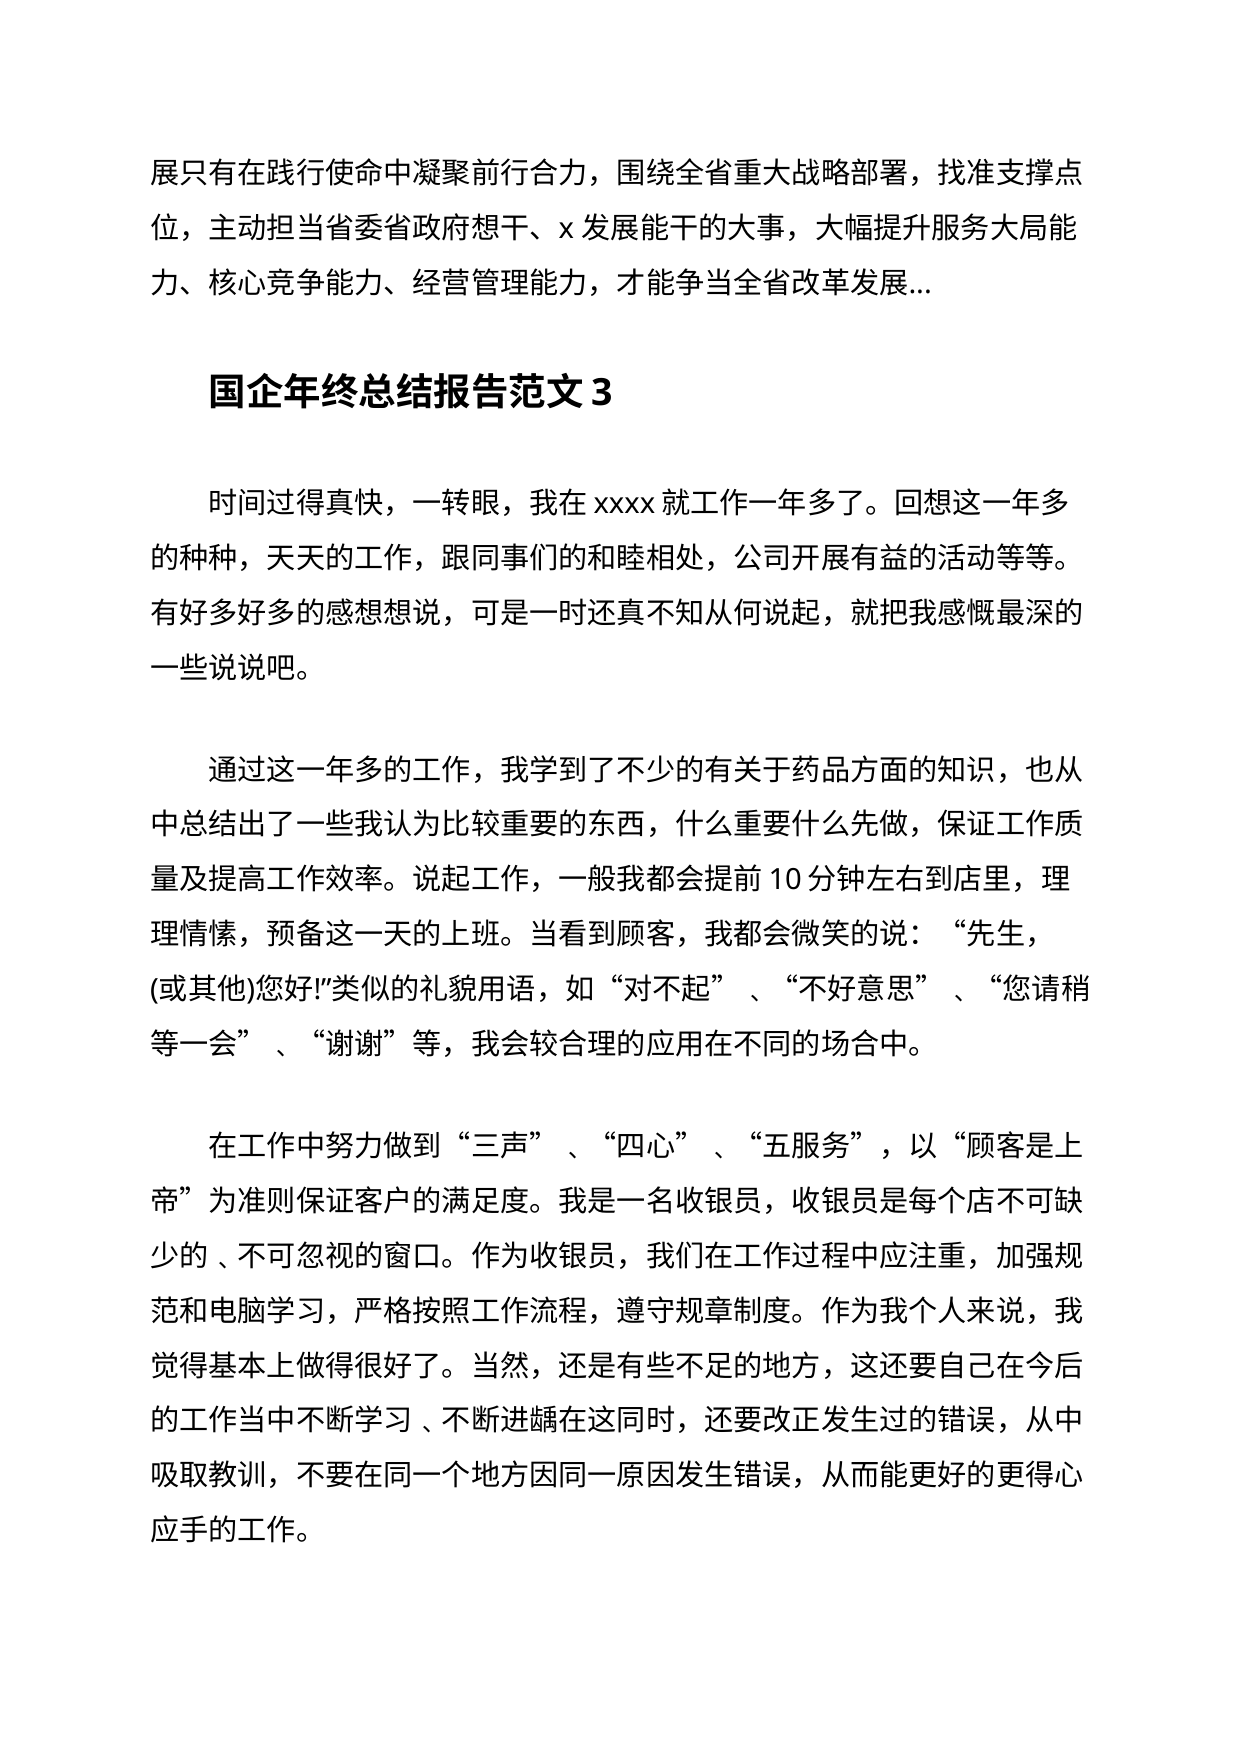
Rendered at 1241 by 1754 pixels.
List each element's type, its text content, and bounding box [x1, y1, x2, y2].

text 国企年终总结报告范文3 [150, 362, 1090, 416]
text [150, 150, 1090, 302]
text 时间过得真快，一转眼，我在xxxx就工作一年多了。回想这一年多的种种，天天的工作，跟同事们的和睦相处，公司开展有益的活动等等。有好多好多的感想想说，可是一时还真不知从何说起，就把我感慨最深的一些说说吧。 [150, 479, 1090, 687]
text 在工作中努力做到“三声”﹑“四心”﹑“五服务”，以“顾客是上帝”为准则保证客户的满足度。我是一名收银员，收银员是每个店不可缺少的﹑不可忽视的窗口。作为收银员，我们在工作过程中应注重，加强规范和电脑学习，严格按照工作流程，遵守规章制度。作为我个人来说，我觉得基本上做得很好了。当然，还是有些不足的地方，这还要自己在今后的工作当中不断学习﹑不断进龋在这同时，还要改正发生过的错误，从中吸取教训，不要在同一个地方因同一原因发生错误，从而能更好的更得心应手的工作。 [150, 1122, 1090, 1549]
text 通过这一年多的工作，我学到了不少的有关于药品方面的知识，也从中总结出了一些我认为比较重要的东西，什么重要什么先做，保证工作质量及提高工作效率。说起工作，一般我都会提前10分钟左右到店里，理理情愫，预备这一天的上班。当看到顾客，我都会微笑的说：“先生，(或其他)您好!”类似的礼貌用语，如“对不起”﹑“不好意思”﹑“您请稍等一会”﹑“谢谢”等，我会较合理的应用在不同的场合中。 [150, 746, 1090, 1063]
